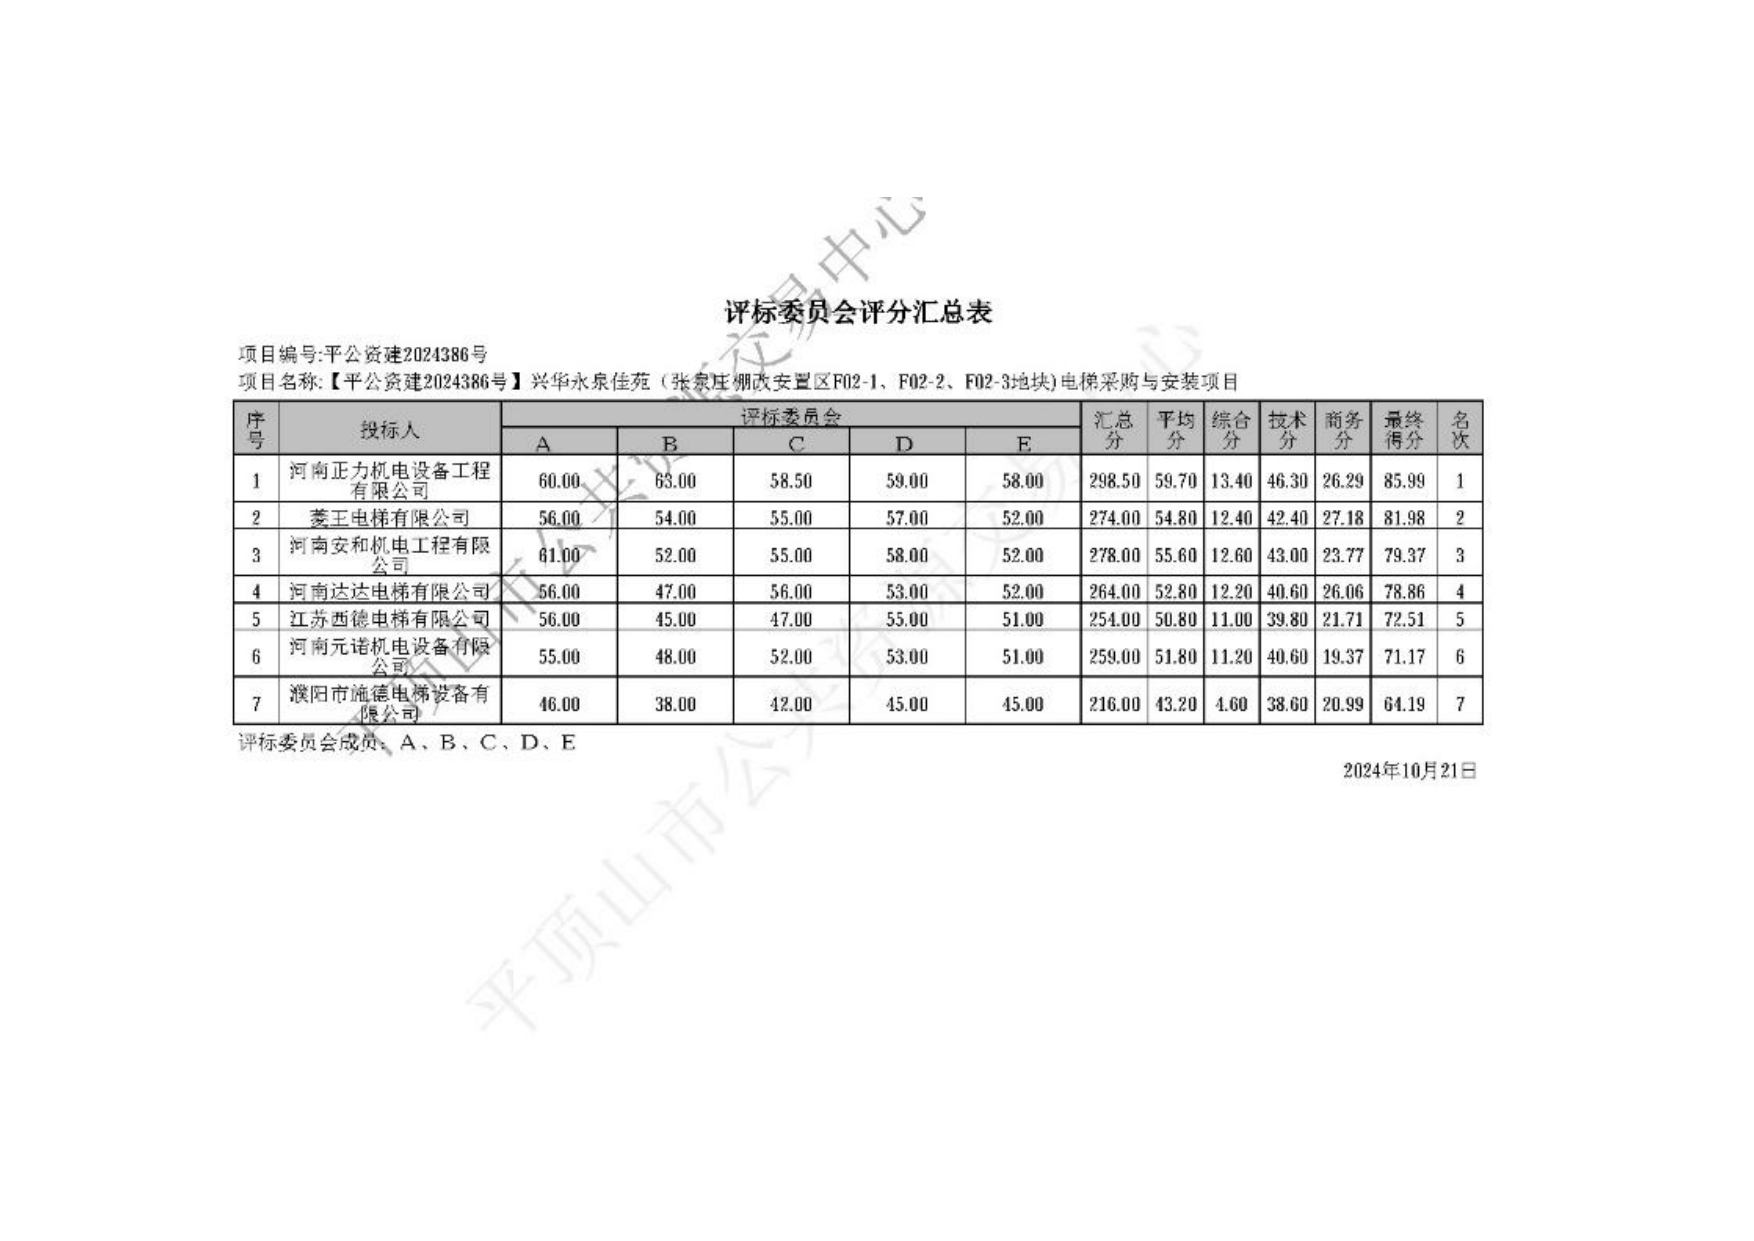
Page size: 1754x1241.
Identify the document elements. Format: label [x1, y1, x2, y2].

picture [150, 197, 1567, 1043]
